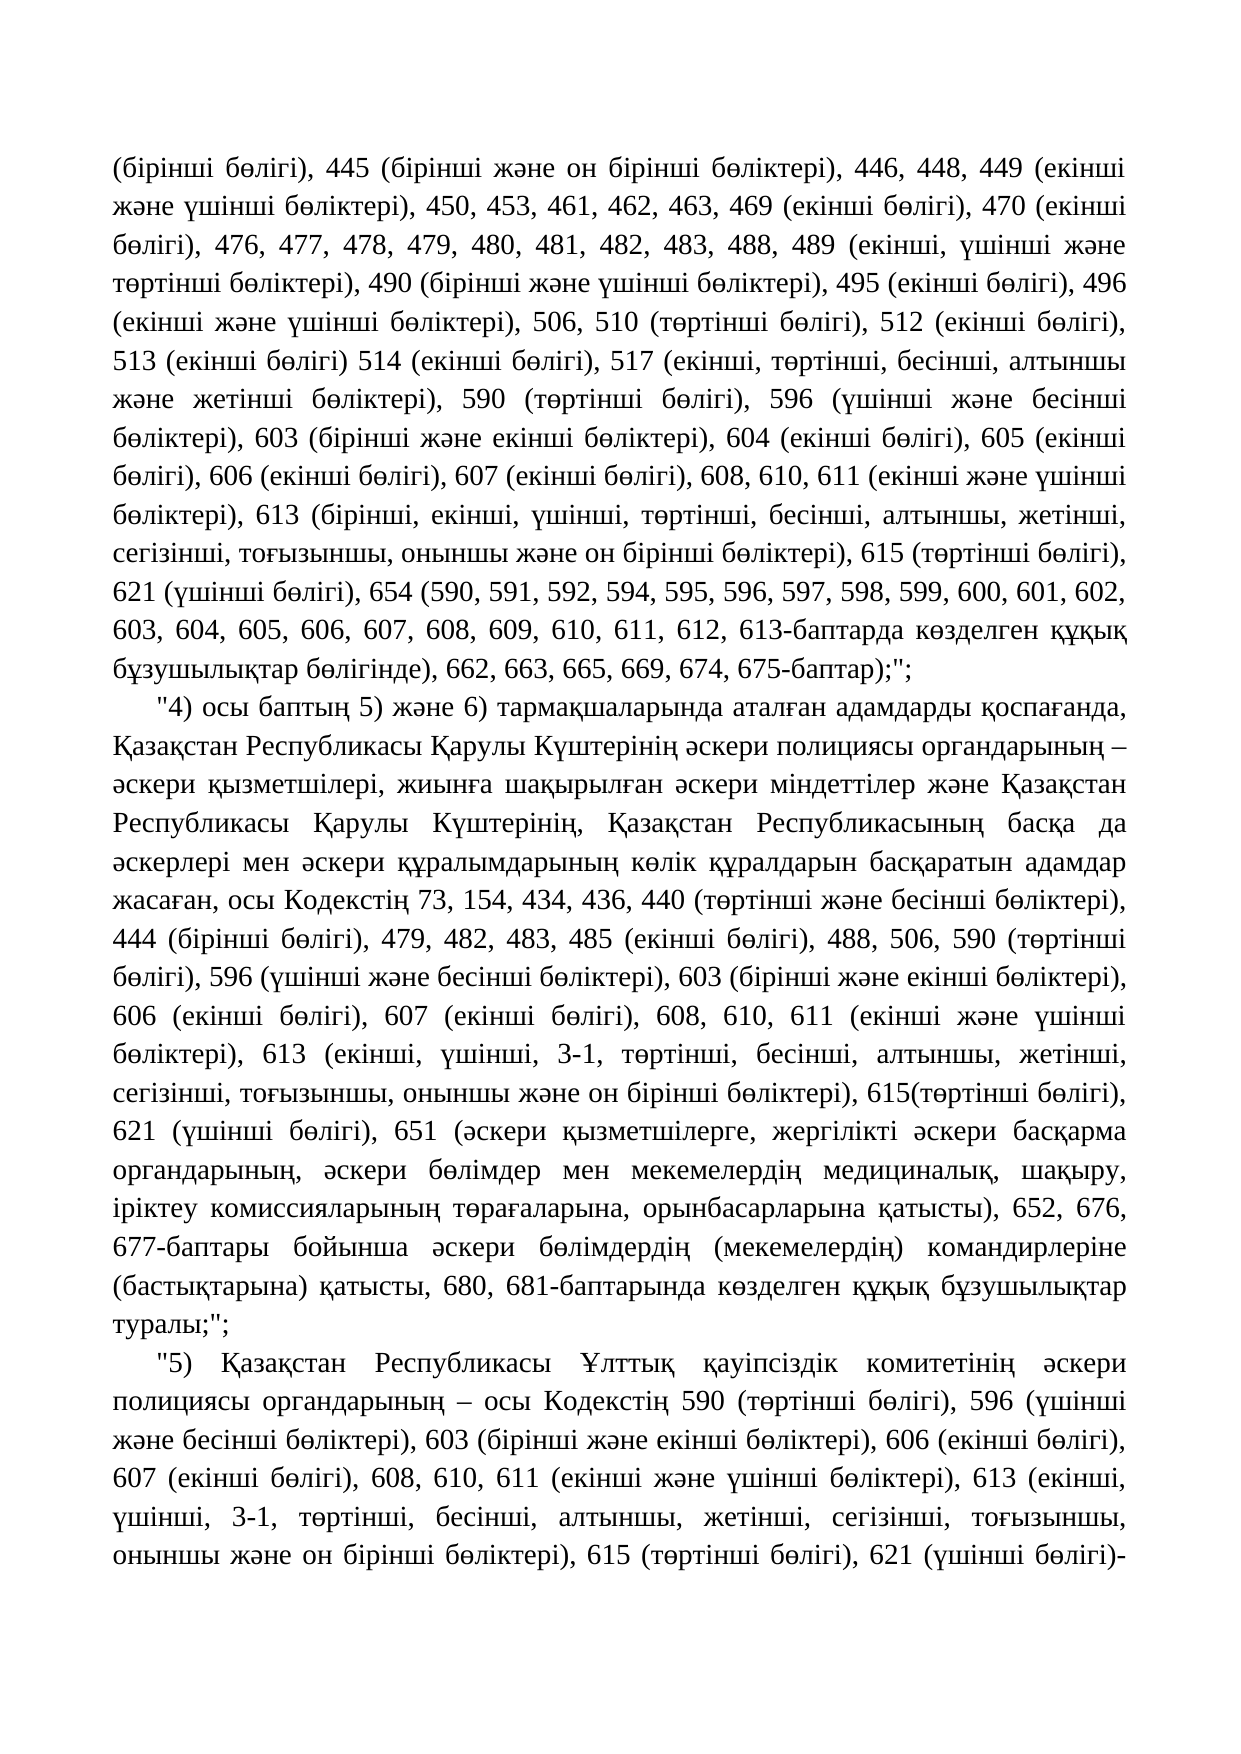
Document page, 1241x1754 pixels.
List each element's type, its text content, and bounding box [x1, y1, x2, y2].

text "4) осы баптың 5) және 6) тармақшаларында аталған адамдарды қоспағанда, Қазақстан Республикасы Қарулы Күштерінің әскери полициясы органдарының – әскери қызметшiлері, жиынға шақырылған әскери мiндеттiлер және Қазақстан Республикасы Қарулы Күштерiнiң, Қазақстан Республикасының басқа да әскерлері мен әскери құралымдарының көлiк құралдарын басқаратын адамдар жасаған, осы Кодекстің 73, 154, 434, 436, 440 (төртінші және бесінші бөліктері), 444 (бірінші бөлігі), 479, 482, 483, 485 (екінші бөлігі), 488, 506, 590 (төртінші бөлiгi), 596 (үшінші және бесінші бөліктері), 603 (бірінші және екiншi бөлiктерi), 606 (екiншi бөлiгi), 607 (екiншi бөлiгi), 608, 610, 611 (екінші және үшінші бөліктері), 613 (екінші, үшінші, 3-1, төртінші, бесінші, алтыншы, жетінші, сегізінші, тоғызыншы, оныншы және он бірінші бөліктері), 615(төртінші бөлігі), 621 (үшінші бөлігі), 651 (әскери қызметшілерге, жергілікті әскери басқарма органдарының, әскери бөлімдер мен мекемелердің медициналық, шақыру, іріктеу комиссияларының төрағаларына, орынбасарларына қатысты), 652, 676, 677-баптары бойынша әскери бөлімдердің (мекемелердің) командирлеріне (бастықтарына) қатысты, 680, 681-баптарында көзделген құқық бұзушылықтар туралы;"; [112, 689, 1128, 1340]
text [112, 1345, 1128, 1571]
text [112, 150, 1128, 684]
